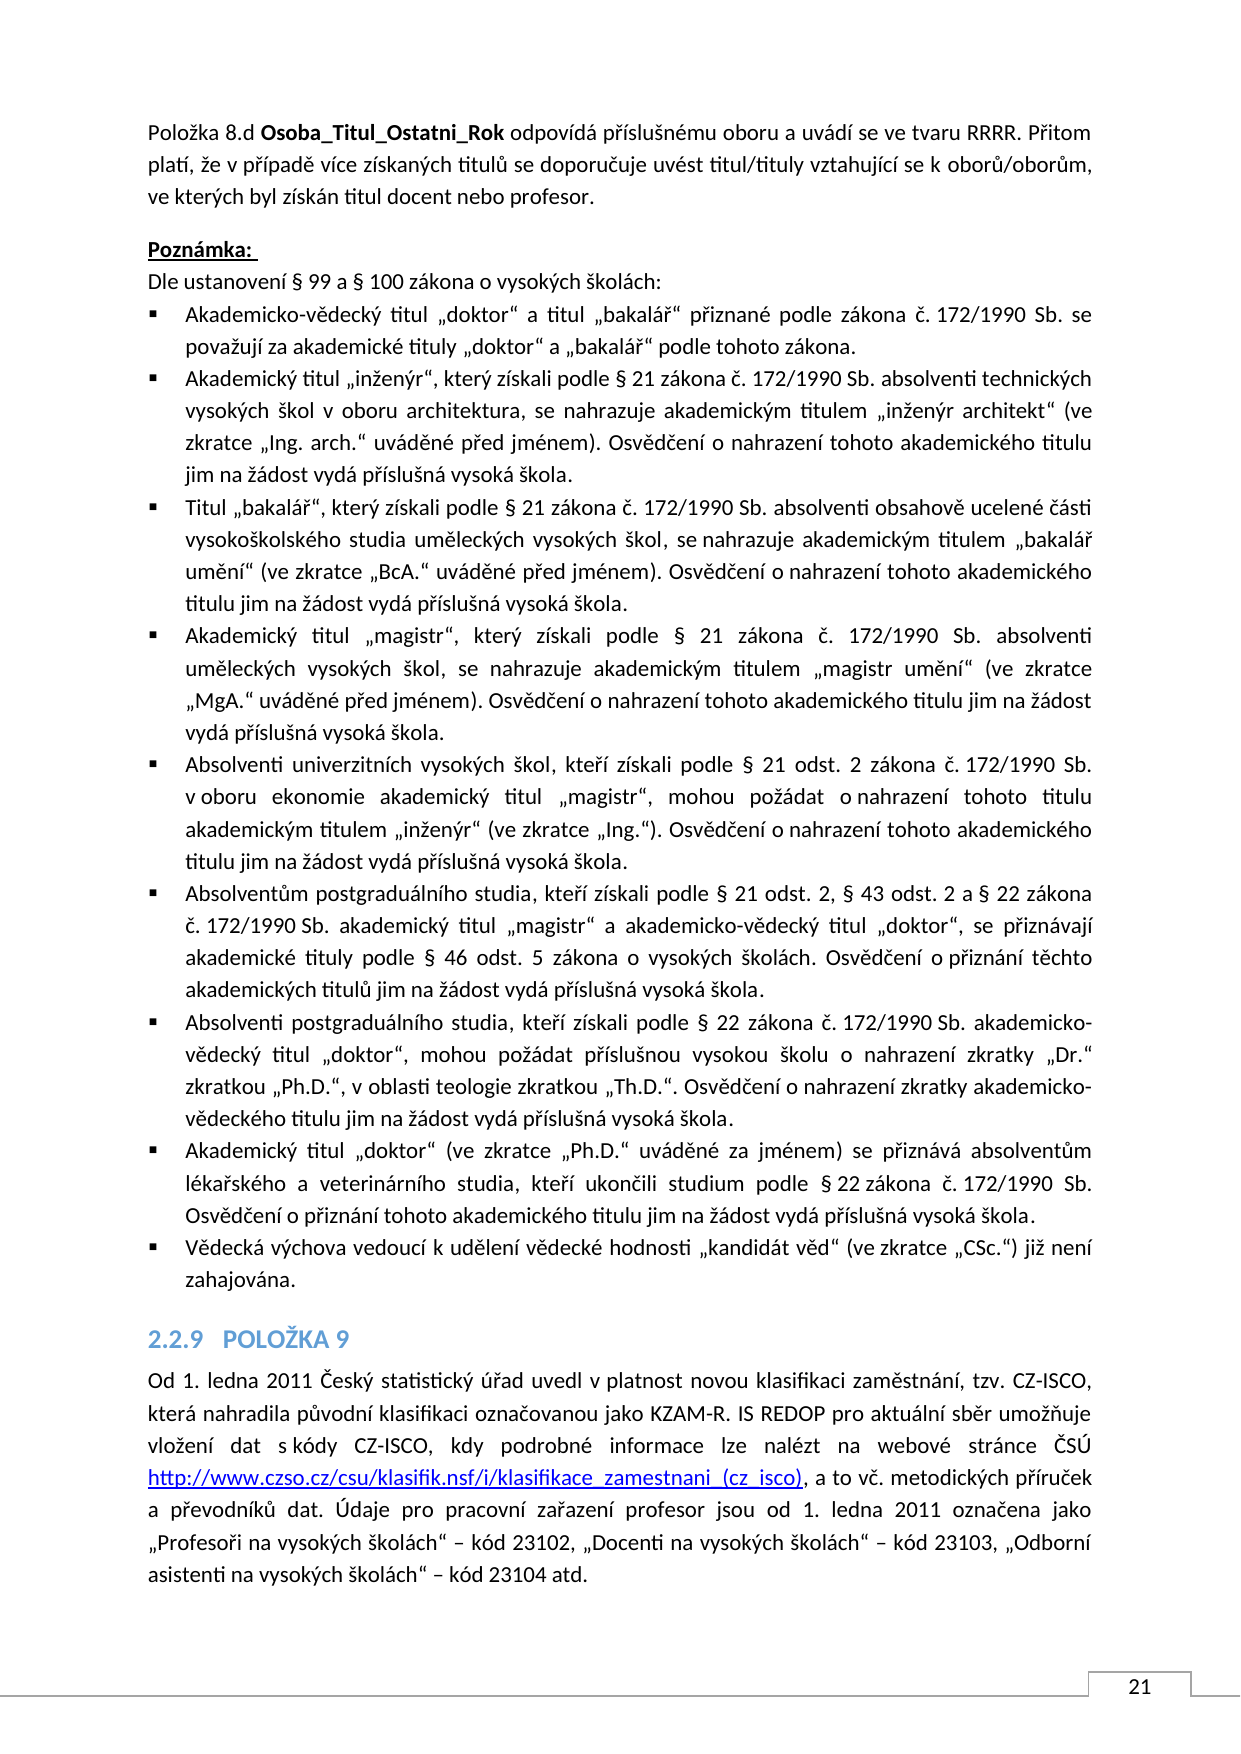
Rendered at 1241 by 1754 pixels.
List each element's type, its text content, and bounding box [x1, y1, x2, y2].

list Titul „bakalář“, který získali podle § 21 zákona č. 172/1990 Sb. absolventi obsahově ucelené části vysokoškolského studia uměleckých vysokých škol, se nahrazuje akademickým titulem „bakalář umění“ (ve zkratce „BcA.“ uváděné před jménem). Osvědčení o nahrazení tohoto akademického titulu jim na žádost vydá příslušná vysoká škola. [148, 493, 1093, 617]
list Absolventům postgraduálního studia, kteří získali podle § 21 odst. 2, § 43 odst. 2 a § 22 zákona č. 172/1990 Sb. akademický titul „magistr“ a akademicko-vědecký titul „doktor“, se přiznávají akademické tituly podle § 46 odst. 5 zákona o vysokých školách. Osvědčení o přiznání těchto akademických titulů jim na žádost vydá příslušná vysoká škola. [148, 879, 1093, 1004]
text Dle ustanovení § 99 a § 100 zákona o vysokých školách: [148, 267, 1093, 296]
list Absolventi univerzitních vysokých škol, kteří získali podle § 21 odst. 2 zákona č. 172/1990 Sb. v oboru ekonomie akademický titul „magistr“, mohou požádat o nahrazení tohoto titulu akademickým titulem „inženýr“ (ve zkratce „Ing.“). Osvědčení o nahrazení tohoto akademického titulu jim na žádost vydá příslušná vysoká škola. [148, 750, 1093, 875]
list Akademicko-vědecký titul „doktor“ a titul „bakalář“ přiznané podle zákona č. 172/1990 Sb. se považují za akademické tituly „doktor“ a „bakalář“ podle tohoto zákona. [148, 300, 1093, 360]
text Položka 8.d Osoba_Titul_Ostatni_Rok odpovídá příslušnému oboru a uvádí se ve tvaru RRRR. Přitom platí, že v případě více získaných titulů se doporučuje uvést titul/tituly vztahující se k oborů/oborům, ve kterých byl získán titul docent nebo profesor. [148, 118, 1093, 210]
list Akademický titul „inženýr“, který získali podle § 21 zákona č. 172/1990 Sb. absolventi technických vysokých škol v oboru architektura, se nahrazuje akademickým titulem „inženýr architekt“ (ve zkratce „Ing. arch.“ uváděné před jménem). Osvědčení o nahrazení tohoto akademického titulu jim na žádost vydá příslušná vysoká škola. [148, 364, 1093, 489]
text Od 1. ledna 2011 Český statistický úřad uvedl v platnost novou klasifikaci zaměstnání, tzv. CZ-ISCO, která nahradila původní klasifikaci označovanou jako KZAM-R. IS REDOP pro aktuální sběr umožňuje vložení dat s kódy CZ-ISCO, kdy podrobné informace lze nalézt na webové stránce ČSÚ http://www.czso.cz/csu/klasifik.nsf/i/klasifikace_zamestnani_(cz_isco), a to vč. metodických příruček a převodníků dat. Údaje pro pracovní zařazení profesor jsou od 1. ledna 2011 označena jako „Profesoři na vysokých školách“ – kód 23102, „Docenti na vysokých školách“ – kód 23103, „Odborní asistenti na vysokých školách“ – kód 23104 atd. [148, 1367, 1093, 1588]
list Akademický titul „magistr“, který získali podle § 21 zákona č. 172/1990 Sb. absolventi uměleckých vysokých škol, se nahrazuje akademickým titulem „magistr umění“ (ve zkratce „MgA.“ uváděné před jménem). Osvědčení o nahrazení tohoto akademického titulu jim na žádost vydá příslušná vysoká škola. [148, 622, 1093, 746]
text Poznámka: [148, 235, 1093, 263]
subtitle POLOŽKA 9 [148, 1322, 1093, 1356]
list Absolventi postgraduálního studia, kteří získali podle § 22 zákona č. 172/1990 Sb. akademicko-vědecký titul „doktor“, mohou požádat příslušnou vysokou školu o nahrazení zkratky „Dr.“ zkratkou „Ph.D.“, v oblasti teologie zkratkou „Th.D.“. Osvědčení o nahrazení zkratky akademicko-vědeckého titulu jim na žádost vydá příslušná vysoká škola. [148, 1008, 1093, 1132]
list Vědecká výchova vedoucí k udělení vědecké hodnosti „kandidát věd“ (ve zkratce „CSc.“) již není zahajována. [148, 1233, 1093, 1293]
list Akademický titul „doktor“ (ve zkratce „Ph.D.“ uváděné za jménem) se přiznává absolventům lékařského a veterinárního studia, kteří ukončili studium podle § 22 zákona č. 172/1990 Sb. Osvědčení o přiznání tohoto akademického titulu jim na žádost vydá příslušná vysoká škola. [148, 1137, 1093, 1229]
